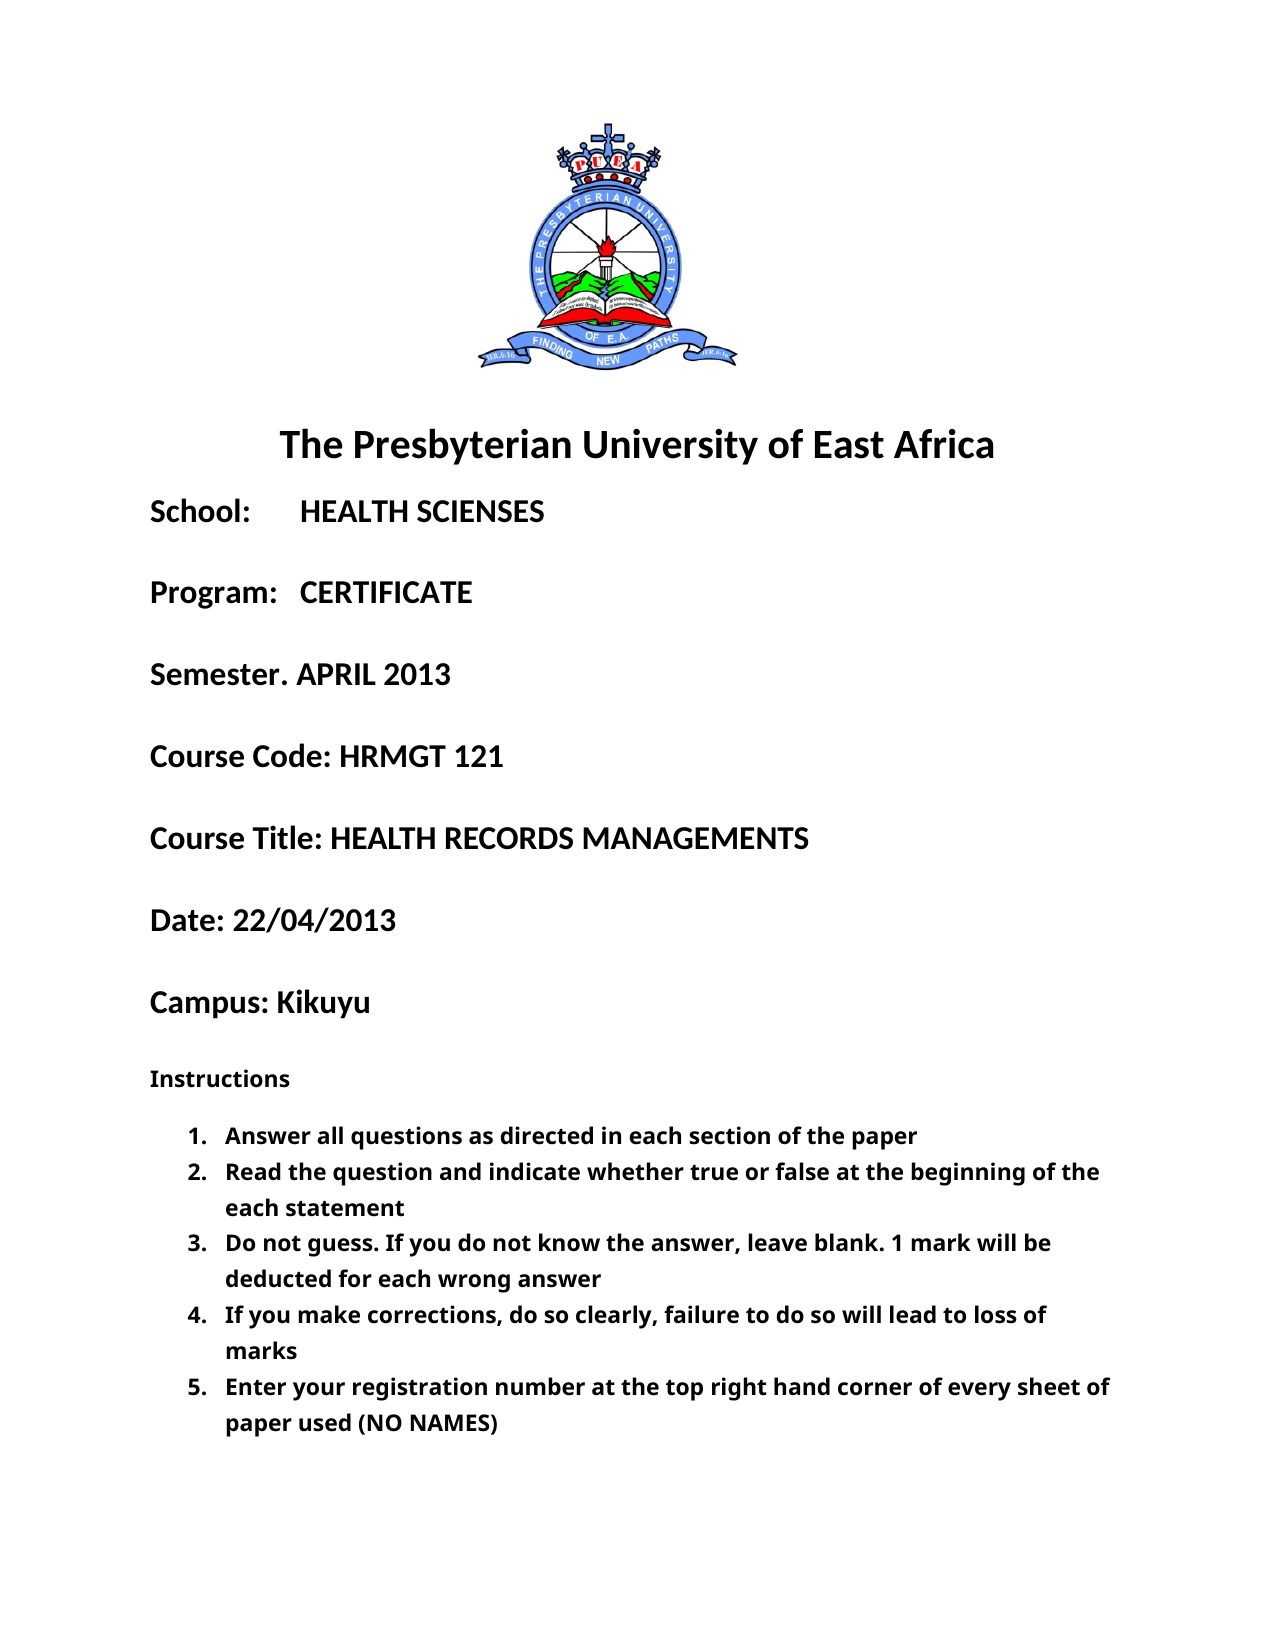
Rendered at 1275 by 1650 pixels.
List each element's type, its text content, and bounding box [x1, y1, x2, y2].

text Program: CERTIFICATE [150, 572, 1125, 612]
list Read the question and indicate whether true or false at the beginning of the each statement [187, 1156, 1125, 1223]
text Date: 22/04/2013 [150, 899, 1125, 940]
text School: HEALTH SCIENSES [150, 490, 1125, 530]
text Campus: Kikuyu [150, 981, 1125, 1022]
text Course Title: HEALTH RECORDS MANAGEMENTS [150, 817, 1125, 858]
picture [475, 122, 740, 371]
list Enter your registration number at the top right hand corner of every sheet of paper used (NO NAMES) [187, 1371, 1125, 1438]
list If you make corrections, do so clearly, failure to do so will lead to loss of marks [187, 1299, 1125, 1366]
text Course Code: HRMGT 121 [150, 735, 1125, 776]
text Instructions [150, 1063, 1125, 1094]
text The Presbyterian University of East Africa [150, 418, 1125, 469]
text Semester. APRIL 2013 [150, 653, 1125, 694]
list Do not guess. If you do not know the answer, leave blank. 1 mark will be deducted for each wrong answer [187, 1227, 1125, 1294]
list Answer all questions as directed in each section of the paper [187, 1119, 1125, 1151]
